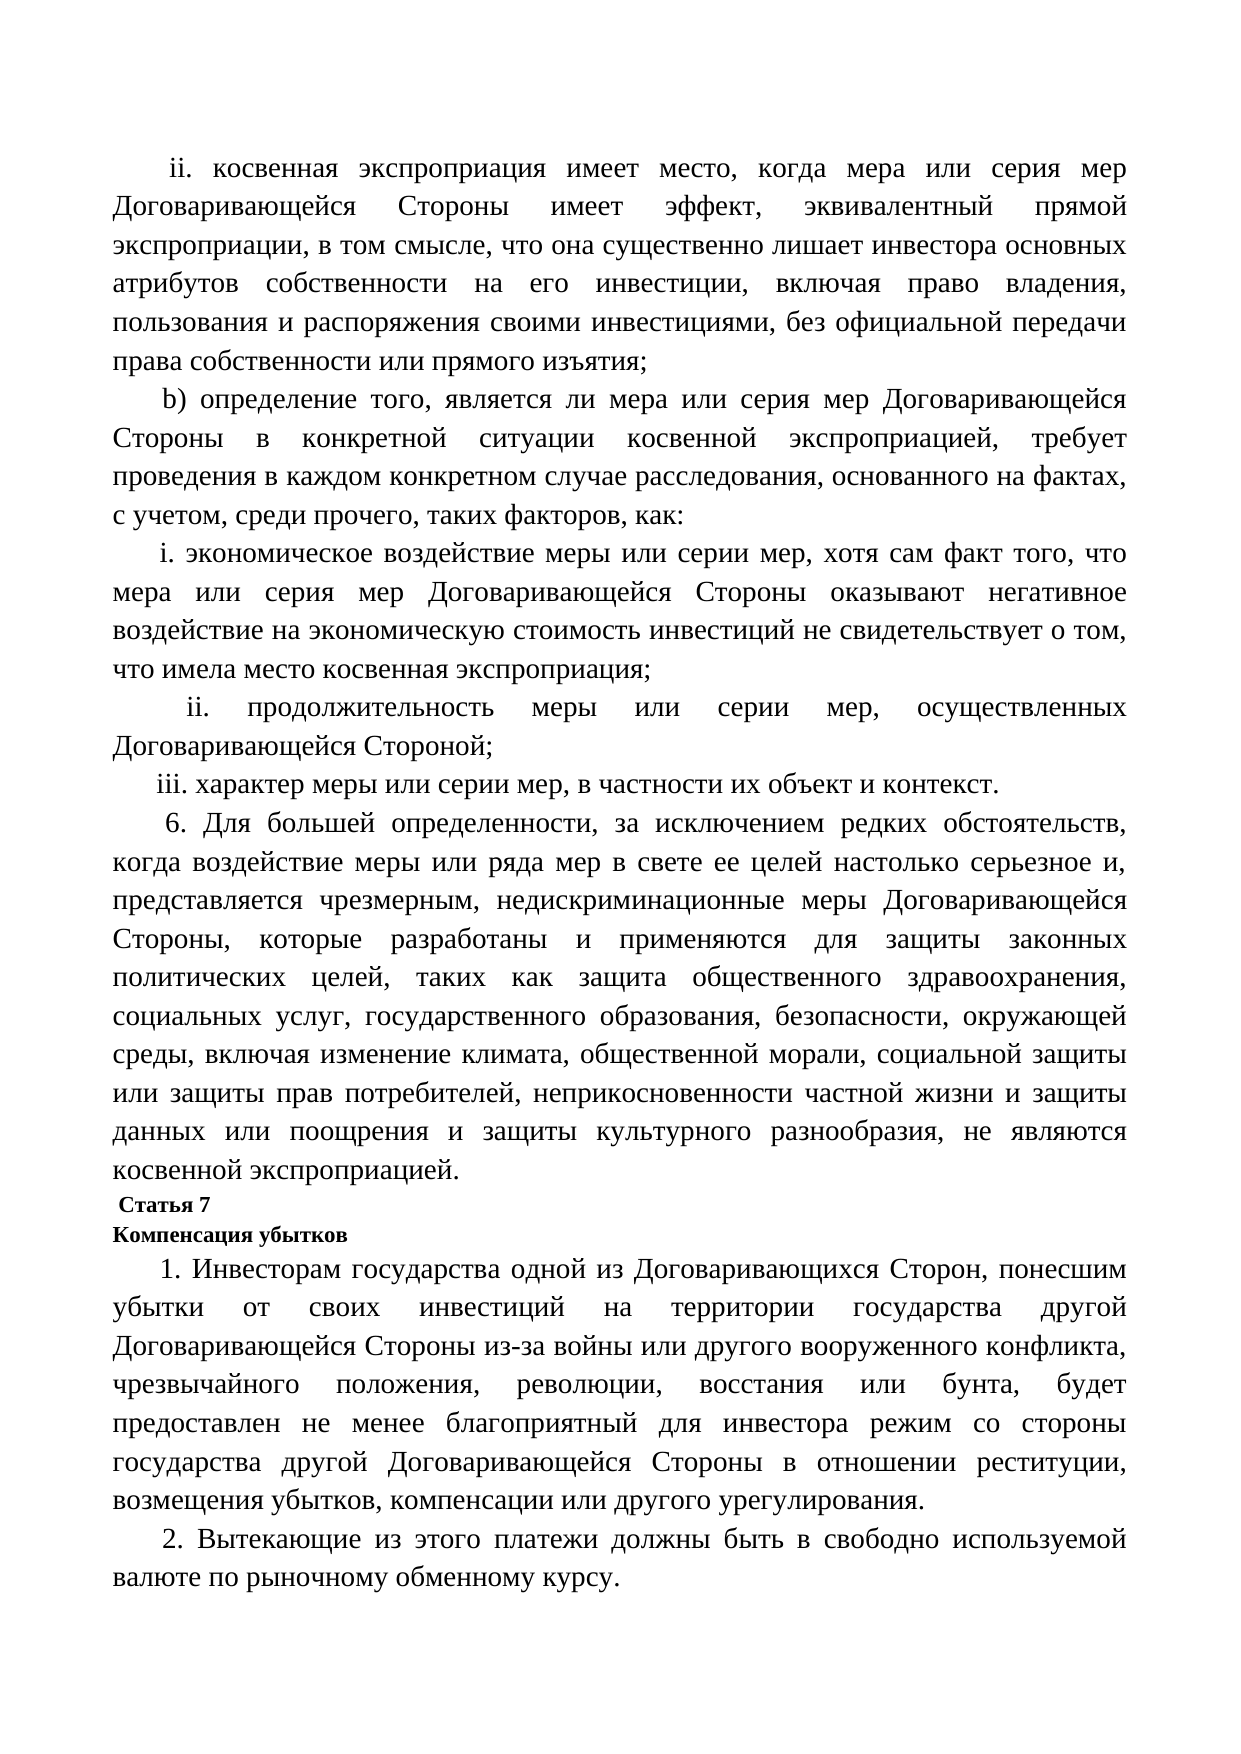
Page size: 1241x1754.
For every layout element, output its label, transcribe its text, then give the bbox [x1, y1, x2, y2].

text 6. Для большей определенности, за исключением редких обстоятельств, когда воздействие меры или ряда мер в свете ее целей настолько серьезное и, представляется чрезмерным, недискриминационные меры Договаривающейся Стороны, которые разработаны и применяются для защиты законных политических целей, таких как защита общественного здравоохранения, социальных услуг, государственного образования, безопасности, окружающей среды, включая изменение климата, общественной морали, социальной защиты или защиты прав потребителей, неприкосновенности частной жизни и защиты данных или поощрения и защиты культурного разнообразия, не являются косвенной экспроприацией. [112, 805, 1128, 1186]
text b) определение того, является ли мера или серия мер Договаривающейся Стороны в конкретной ситуации косвенной экспроприацией, требует проведения в каждом конкретном случае расследования, основанного на фактах, с учетом, среди прочего, таких факторов, как: [112, 381, 1128, 530]
text ii. продолжительность меры или серии мер, осуществленных Договаривающейся Стороной; [112, 689, 1128, 762]
text iii. характер меры или серии мер, в частности их объект и контекст. [112, 767, 1128, 800]
text 1. Инвесторам государства одной из Договаривающихся Сторон, понесшим убытки от своих инвестиций на территории государства другой Договаривающейся Стороны из-за войны или другого вооруженного конфликта, чрезвычайного положения, революции, восстания или бунта, будет предоставлен не менее благоприятный для инвестора режим со стороны государства другой Договаривающейся Стороны в отношении реституции, возмещения убытков, компенсации или другого урегулирования. [112, 1251, 1128, 1516]
text Статья 7 Компенсация убытков [112, 1191, 1128, 1247]
text i. экономическое воздействие меры или серии мер, хотя сам факт того, что мера или серия мер Договаривающейся Стороны оказывают негативное воздействие на экономическую стоимость инвестиций не свидетельствует о том, что имела место косвенная экспроприация; [112, 535, 1128, 684]
text 2. Вытекающие из этого платежи должны быть в свободно используемой валюте по рыночному обменному курсу. [112, 1521, 1128, 1593]
text ii. косвенная экспроприация имеет место, когда мера или серия мер Договаривающейся Стороны имеет эффект, эквивалентный прямой экспроприации, в том смысле, что она существенно лишает инвестора основных атрибутов собственности на его инвестиции, включая право владения, пользования и распоряжения своими инвестициями, без официальной передачи права собственности или прямого изъятия; [112, 150, 1128, 376]
